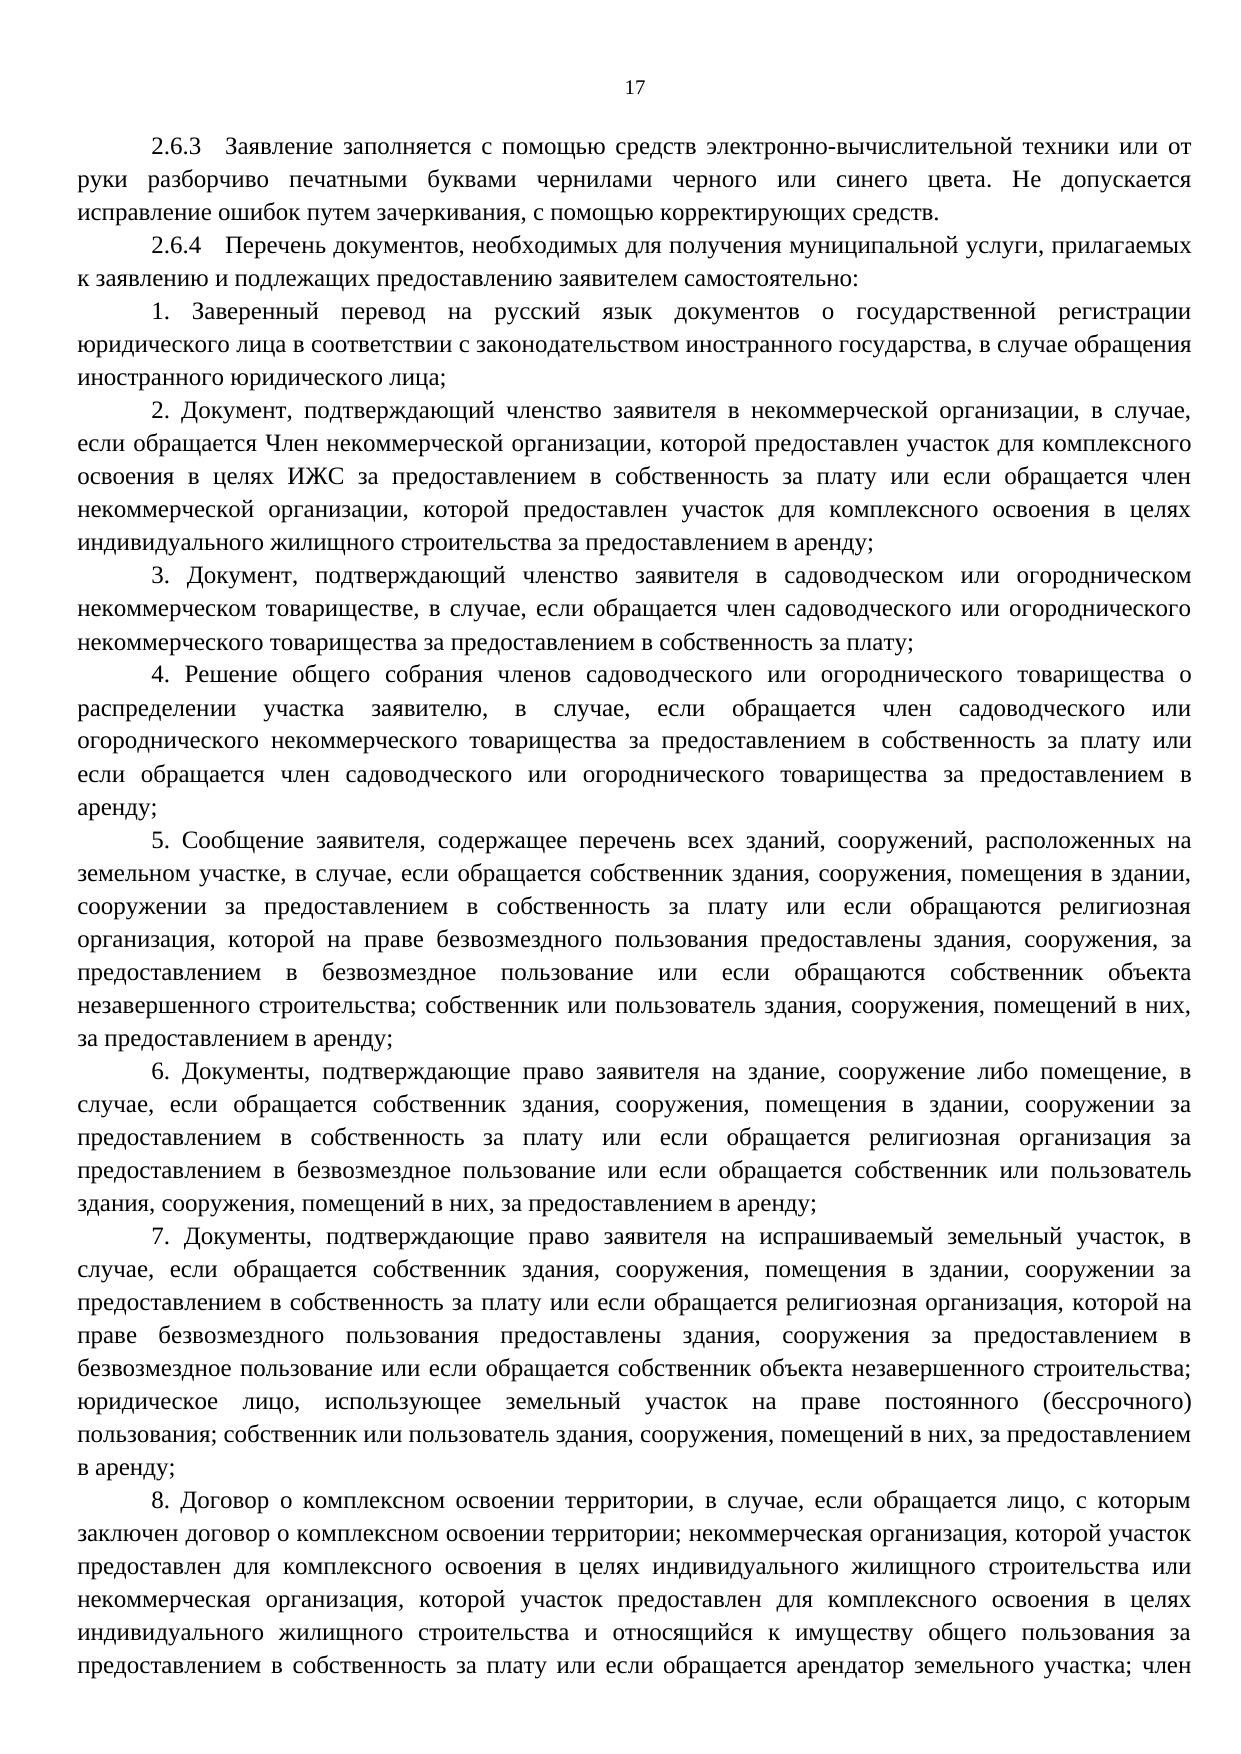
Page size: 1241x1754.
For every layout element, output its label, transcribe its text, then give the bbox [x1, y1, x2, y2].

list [77, 1485, 1192, 1679]
list Перечень документов, необходимых для получения муниципальной услуги, прилагаемых к заявлению и подлежащих предоставлению заявителем самостоятельно: [77, 230, 1192, 292]
list 3. Документ, подтверждающий членство заявителя в садоводческом или огородническом некоммерческом товариществе, в случае, если обращается член садоводческого или огороднического некоммерческого товарищества за предоставлением в собственность за плату; [77, 561, 1192, 655]
list 1. Заверенный перевод на русский язык документов о государственной регистрации юридического лица в соответствии с законодательством иностранного государства, в случае обращения иностранного юридического лица; [77, 296, 1192, 391]
list 5. Сообщение заявителя, содержащее перечень всех зданий, сооружений, расположенных на земельном участке, в случае, если обращается собственник здания, сооружения, помещения в здании, сооружении за предоставлением в собственность за плату или если обращаются религиозная организация, которой на праве безвозмездного пользования предоставлены здания, сооружения, за предоставлением в безвозмездное пользование или если обращаются собственник объекта незавершенного строительства; собственник или пользователь здания, сооружения, помещений в них, за предоставлением в аренду; [77, 825, 1192, 1052]
list 7. Документы, подтверждающие право заявителя на испрашиваемый земельный участок, в случае, если обращается собственник здания, сооружения, помещения в здании, сооружении за предоставлением в собственность за плату или если обращается религиозная организация, которой на праве безвозмездного пользования предоставлены здания, сооружения за предоставлением в безвозмездное пользование или если обращается собственник объекта незавершенного строительства; юридическое лицо, использующее земельный участок на праве постоянного (бессрочного) пользования; собственник или пользователь здания, сооружения, помещений в них, за предоставлением в аренду; [77, 1221, 1192, 1481]
list 4. Решение общего собрания членов садоводческого или огороднического товарищества о распределении участка заявителю, в случае, если обращается член садоводческого или огороднического некоммерческого товарищества за предоставлением в собственность за плату или если обращается член садоводческого или огороднического товарищества за предоставлением в аренду; [77, 659, 1192, 820]
list 2. Документ, подтверждающий членство заявителя в некоммерческой организации, в случае, если обращается Член некоммерческой организации, которой предоставлен участок для комплексного освоения в целях ИЖС за предоставлением в собственность за плату или если обращается член некоммерческой организации, которой предоставлен участок для комплексного освоения в целях индивидуального жилищного строительства за предоставлением в аренду; [77, 395, 1192, 556]
list 6. Документы, подтверждающие право заявителя на здание, сооружение либо помещение, в случае, если обращается собственник здания, сооружения, помещения в здании, сооружении за предоставлением в собственность за плату или если обращается религиозная организация за предоставлением в безвозмездное пользование или если обращается собственник или пользователь здания, сооружения, помещений в них, за предоставлением в аренду; [77, 1056, 1192, 1217]
list Заявление заполняется с помощью средств электронно-вычислительной техники или от руки разборчиво печатными буквами чернилами черного или синего цвета. Не допускается исправление ошибок путем зачеркивания, с помощью корректирующих средств. [77, 131, 1192, 226]
